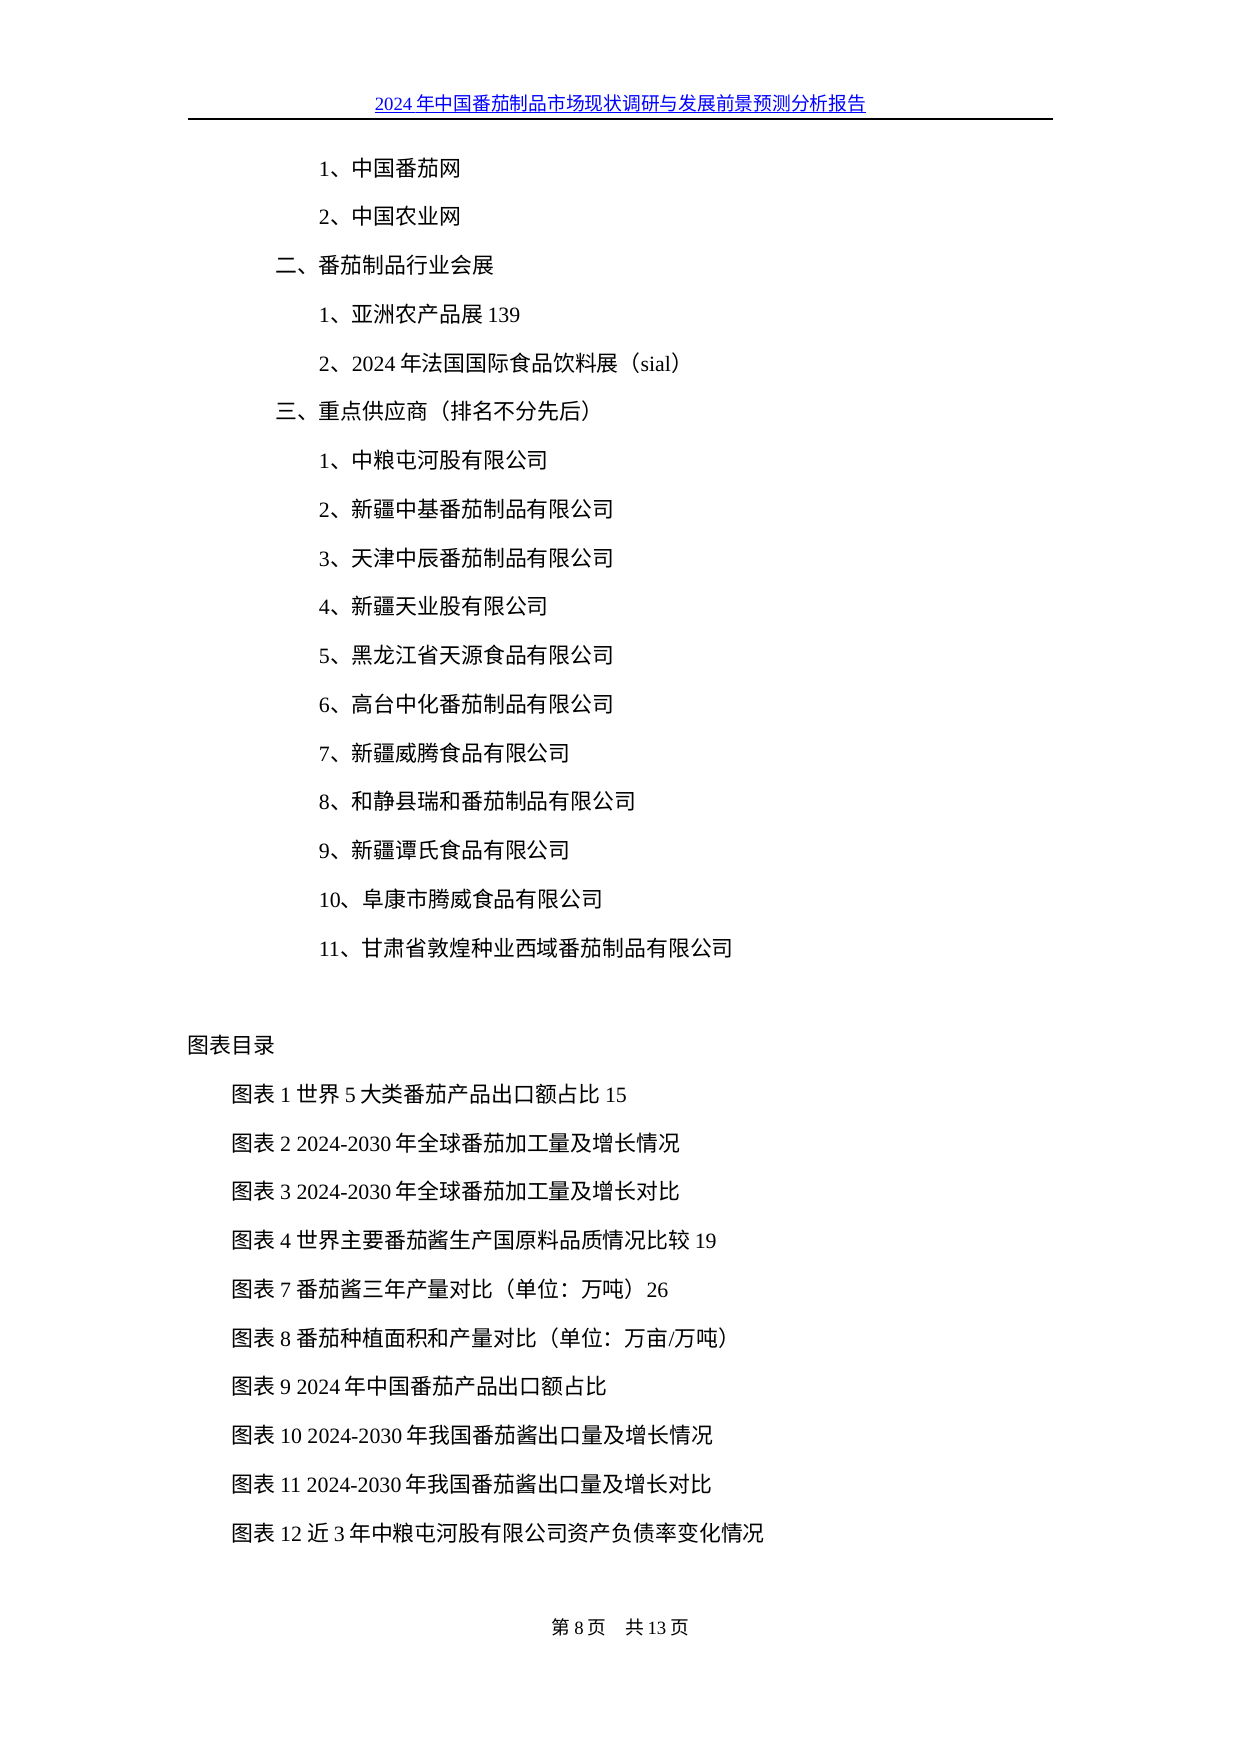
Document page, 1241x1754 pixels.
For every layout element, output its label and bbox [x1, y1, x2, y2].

text [187, 150, 1053, 1548]
